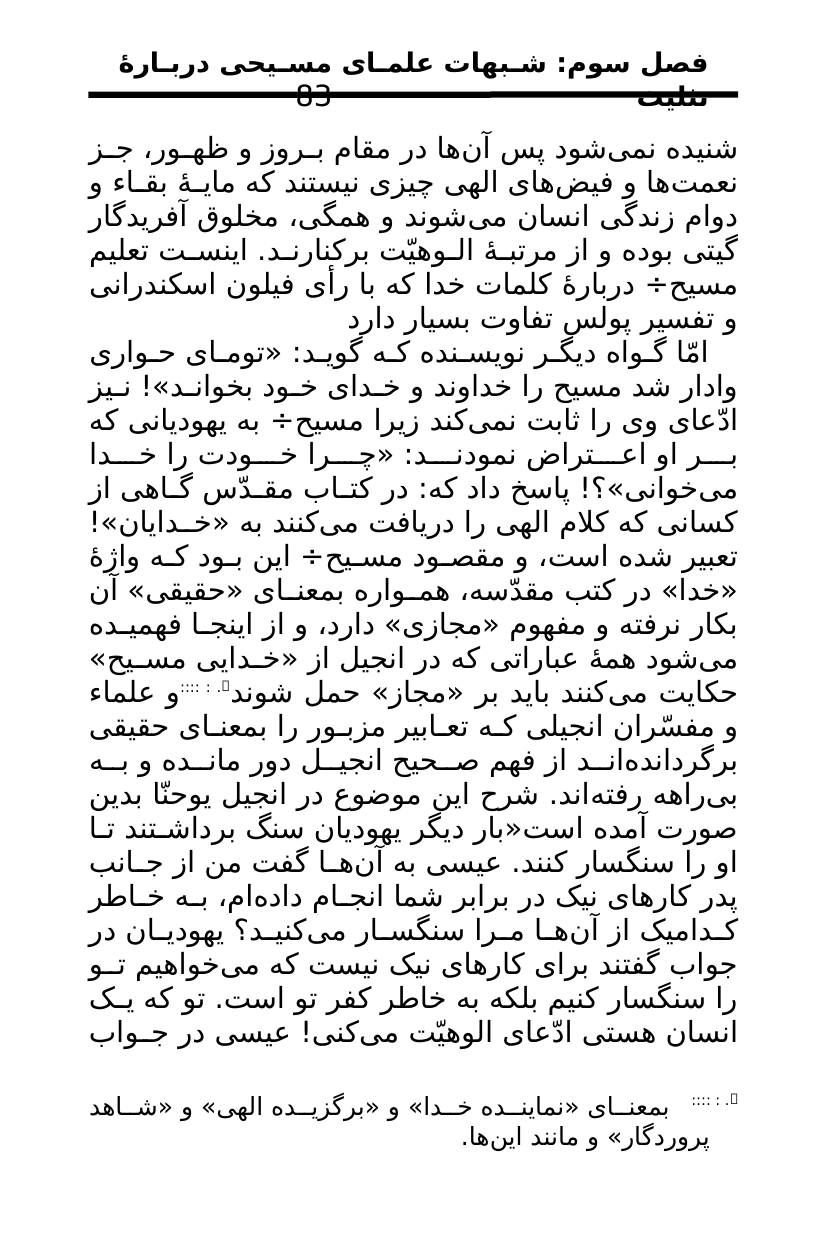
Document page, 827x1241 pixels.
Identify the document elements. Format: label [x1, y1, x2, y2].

text [89, 132, 738, 335]
text [89, 335, 738, 1049]
